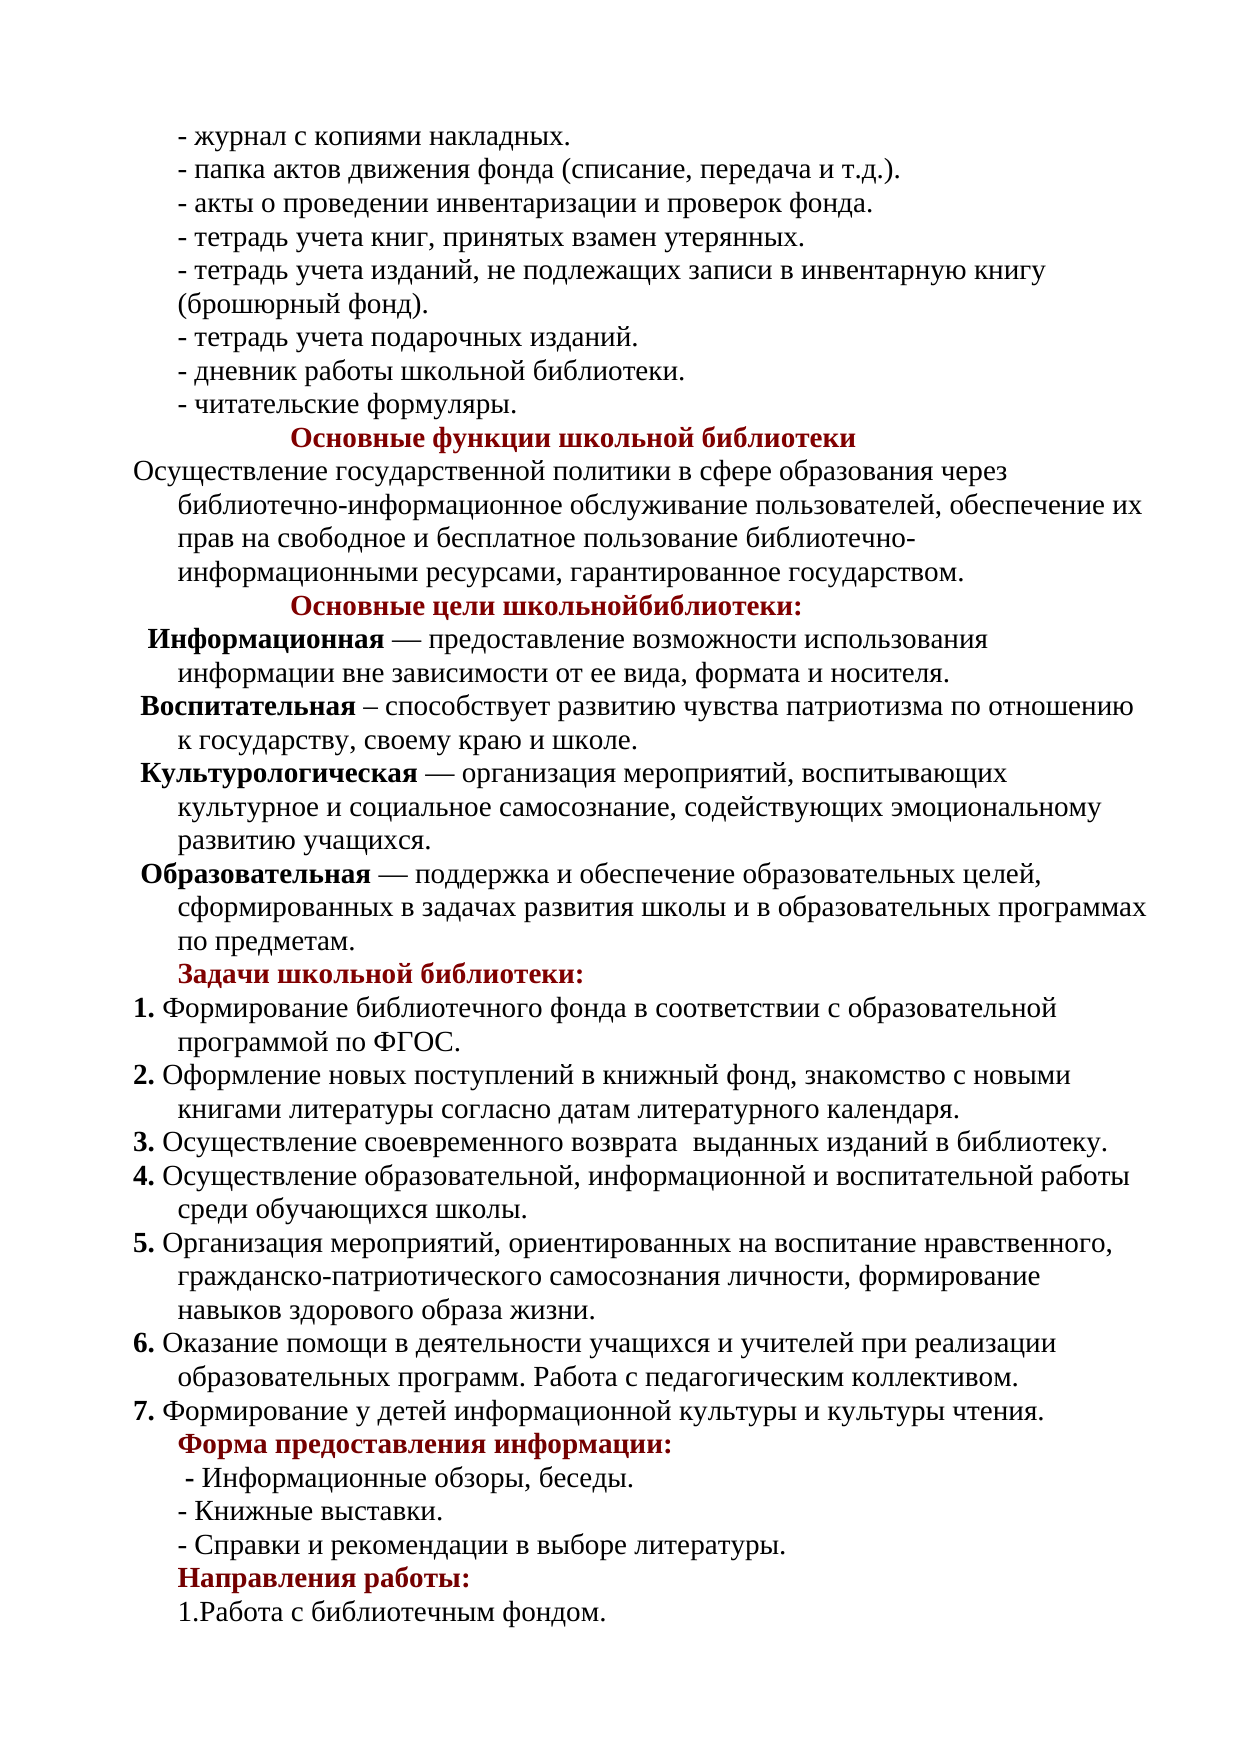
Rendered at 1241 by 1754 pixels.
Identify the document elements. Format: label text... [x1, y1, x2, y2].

text Основные функции школьной библиотеки [290, 420, 1152, 453]
text Задачи школьной библиотеки: [177, 957, 1152, 990]
text Основные цели школьнойбиблиотеки: [290, 588, 1152, 621]
text 1. Формирование библиотечного фонда в соответствии с образовательной программой по ФГОС. [133, 990, 1152, 1057]
text 6. Оказание помощи в деятельности учащихся и учителей при реализации образовательных программ. Работа с педагогическим коллективом. [133, 1326, 1152, 1393]
text Направления работы: [177, 1560, 1152, 1594]
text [177, 118, 1152, 353]
text 4. Осуществление образовательной, информационной и воспитательной работы среди обучающихся школы. [133, 1158, 1152, 1225]
text Форма предоставления информации: [177, 1426, 1152, 1460]
text Осуществление государственной политики в сфере образования через библиотечно-информационное обслуживание пользователей, обеспечение их прав на свободное и бесплатное пользование библиотечно-информационными ресурсами, гарантированное государством. [133, 453, 1152, 588]
text Воспитательная – способствует развитию чувства патриотизма по отношению к государству, своему краю и школе. [133, 688, 1152, 755]
text 3. Осуществление своевременного возврата выданных изданий в библиотеку. [133, 1124, 1152, 1158]
text - Книжные выставки. [177, 1493, 1152, 1527]
text 5. Организация мероприятий, ориентированных на воспитание нравственного, гражданско-патриотического самосознания личности, формирование навыков здорового образа жизни. [133, 1225, 1152, 1326]
text 2. Оформление новых поступлений в книжный фонд, знакомство с новыми книгами литературы согласно датам литературного календаря. [133, 1057, 1152, 1124]
text - Информационные обзоры, беседы. [177, 1460, 1152, 1493]
text 1.Работа с библиотечным фондом. [177, 1594, 1152, 1627]
text Информационная — предоставление возможности использования информации вне зависимости от ее вида, формата и носителя. [133, 621, 1152, 688]
text 7. Формирование у детей информационной культуры и культуры чтения. [133, 1393, 1152, 1426]
text - Справки и рекомендации в выборе литературы. [177, 1527, 1152, 1560]
text Образовательная — поддержка и обеспечение образовательных целей, сформированных в задачах развития школы и в образовательных программах по предметам. [133, 856, 1152, 957]
text Культурологическая — организация мероприятий, воспитывающих культурное и социальное самосознание, содействующих эмоциональному развитию учащихся. [133, 755, 1152, 856]
text - дневник работы школьной библиотеки. - читательские формуляры. [177, 353, 1152, 420]
